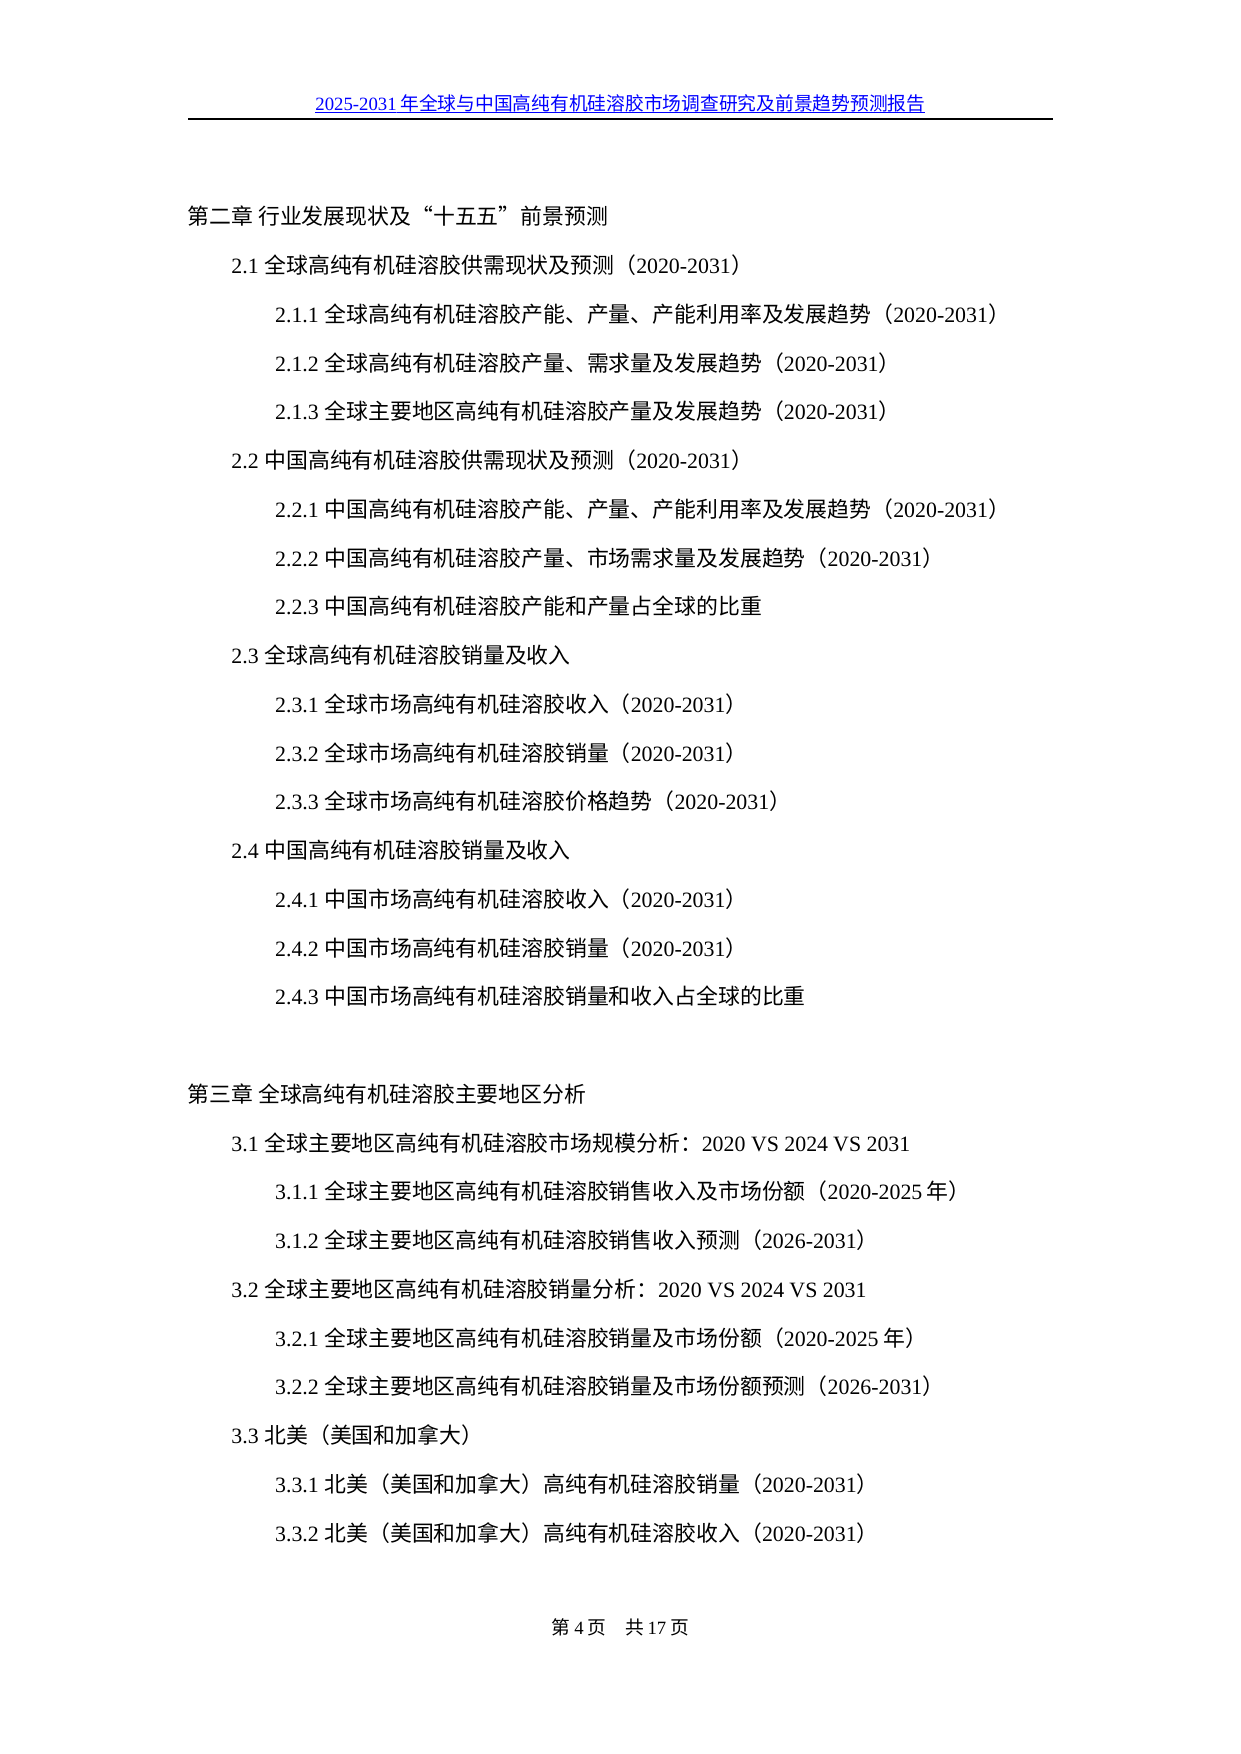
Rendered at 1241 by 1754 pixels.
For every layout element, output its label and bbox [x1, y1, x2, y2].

text [187, 150, 1053, 1548]
